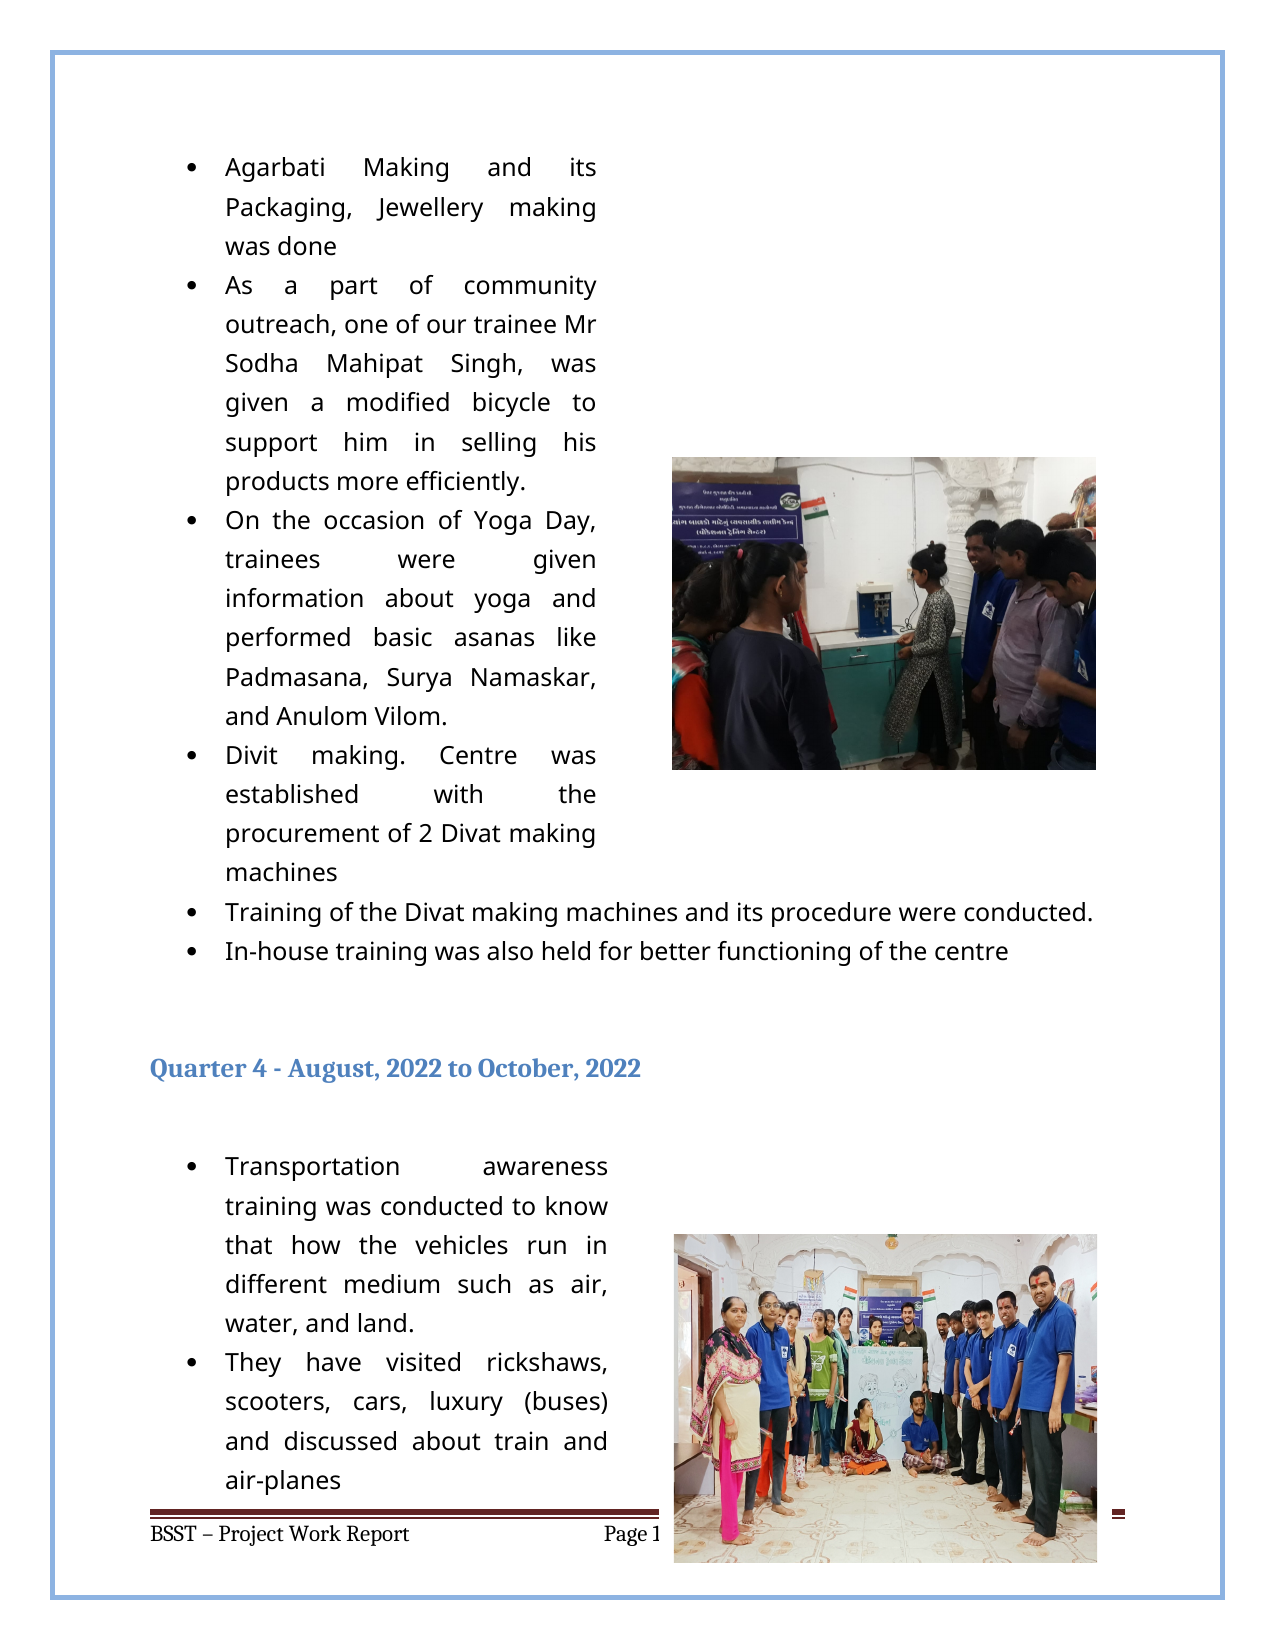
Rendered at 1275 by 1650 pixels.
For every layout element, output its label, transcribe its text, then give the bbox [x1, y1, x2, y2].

list Agarbati Making and its Packaging, Jewellery making was done [187, 150, 597, 262]
picture [672, 457, 1096, 770]
picture [673, 1234, 1098, 1563]
list Transportation awareness training was conducted to know that how the vehicles run in different medium such as air, water, and land. [187, 1149, 608, 1340]
list On the occasion of Yoga Day, trainees were given information about yoga and performed basic asanas like Padmasana, Surya Namaskar, and Anulom Vilom. [187, 502, 597, 732]
list In-house training was also held for better functioning of the centre [187, 933, 1124, 967]
list Training of the Divat making machines and its procedure were conducted. [187, 894, 1112, 928]
list Divit making. Centre was established with the procurement of 2 Divat making machines [187, 737, 597, 889]
list They have visited rickshaws, scooters, cars, luxury (buses) and discussed about train and air-planes [187, 1345, 608, 1496]
list As a part of community outreach, one of our trainee Mr Sodha Mahipat Singh, was given a modified bicycle to support him in selling his products more efficiently. [187, 267, 597, 497]
subtitle Quarter 4 - August, 2022 to October, 2022 [150, 1053, 1125, 1084]
